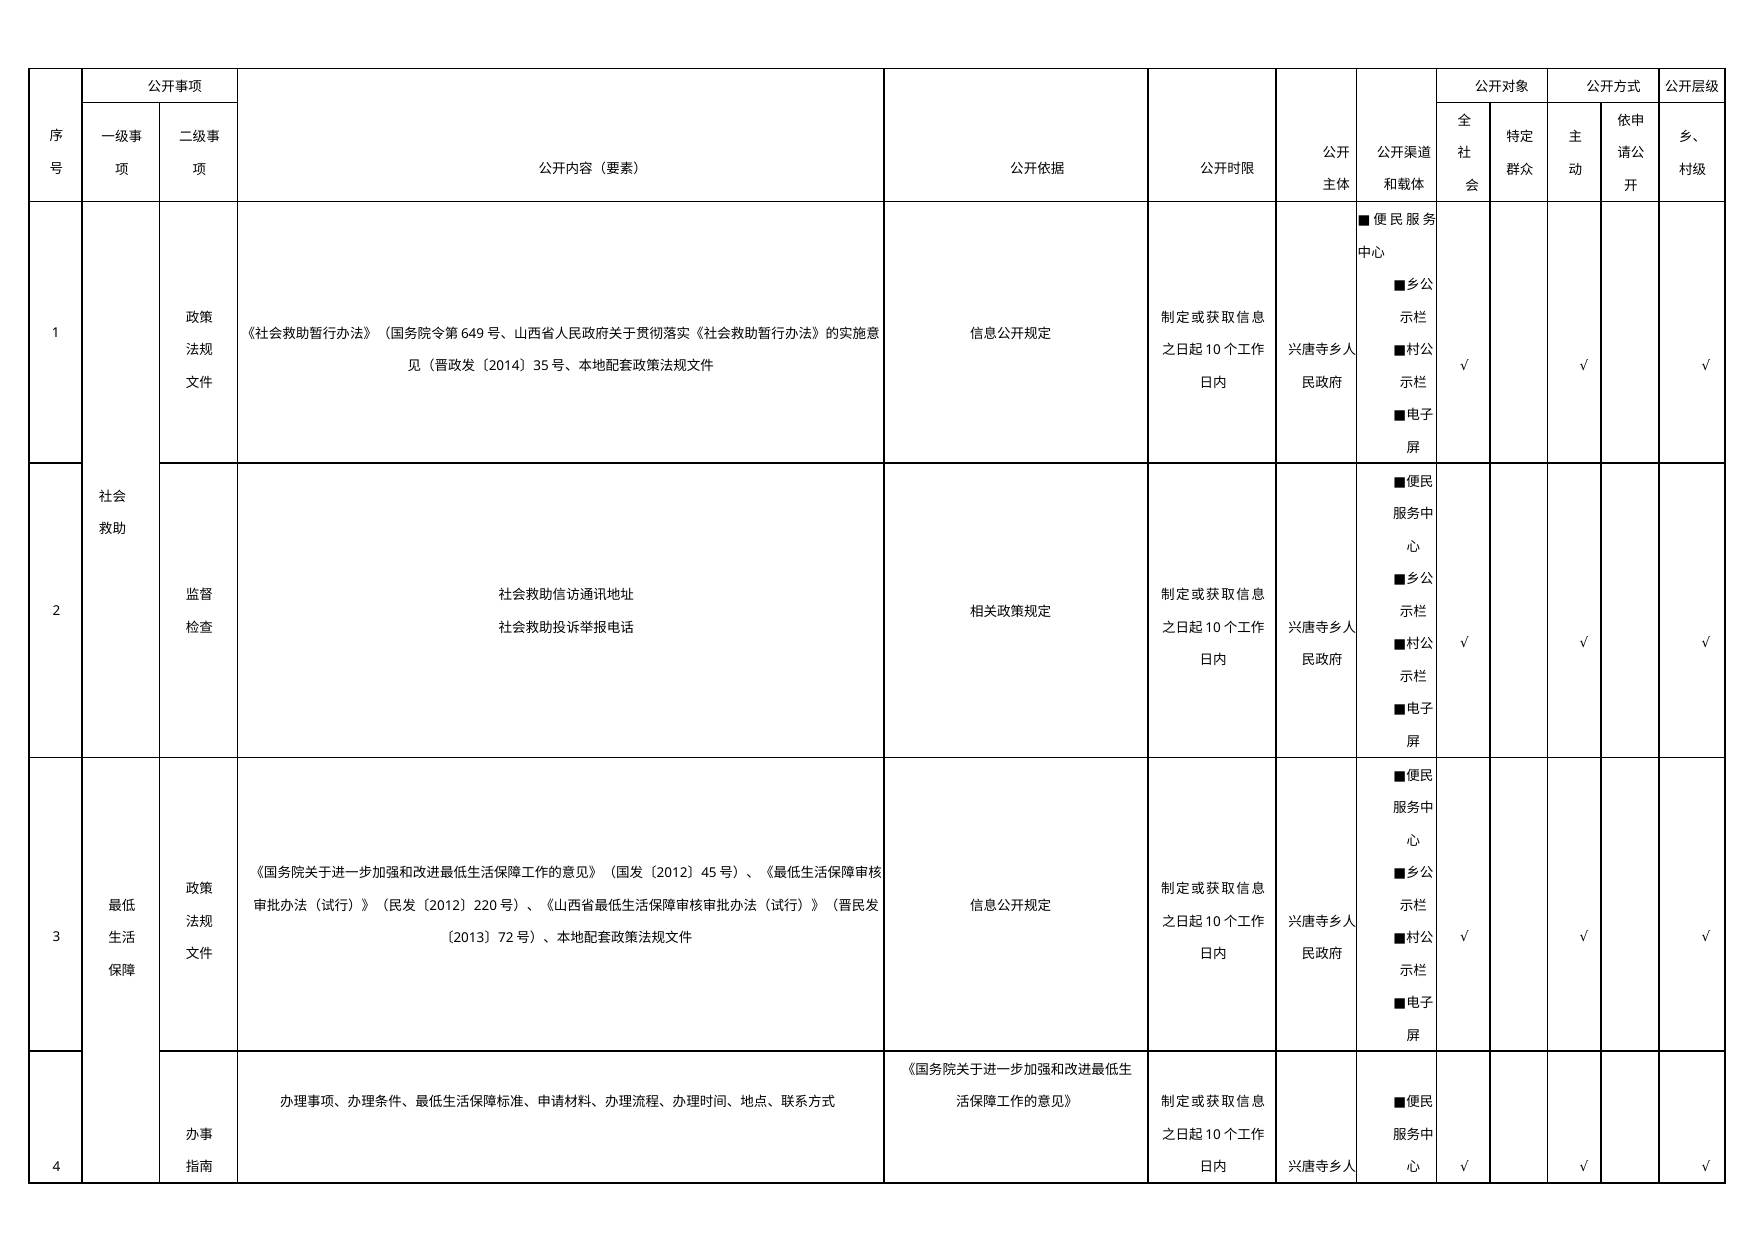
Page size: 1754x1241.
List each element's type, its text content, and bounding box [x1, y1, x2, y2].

table_cell 制定或获取信息之日起10个工作日内 [1149, 758, 1275, 1050]
table_cell [1602, 1052, 1658, 1182]
table_cell √ [1437, 464, 1489, 756]
table_header 公开方式 [1548, 69, 1658, 102]
table_cell 1 [30, 202, 81, 462]
table_cell √ [1548, 464, 1600, 756]
table_header 公开层级 [1660, 69, 1724, 102]
table_cell √ [1548, 758, 1600, 1050]
table_cell 信息公开规定 [885, 202, 1147, 462]
table_cell 社会 救助 [83, 202, 159, 756]
table_cell √ [1437, 758, 1489, 1050]
table_cell [1602, 758, 1658, 1050]
table_cell 制定或获取信息之日起10个工作日内 [1149, 202, 1275, 462]
table_cell 社会救助信访通讯地址 社会救助投诉举报电话 [238, 464, 883, 756]
table_cell 4 [30, 1052, 81, 1182]
table_header 公开内容（要素） [238, 69, 883, 201]
table_header 公开依据 [885, 69, 1147, 201]
table_cell [1491, 202, 1547, 462]
table_cell 政策法规文件 [160, 758, 237, 1050]
table_cell 兴唐寺乡人民政府 [1277, 758, 1356, 1050]
table_header 公开主体 [1277, 69, 1356, 201]
table_cell 最低生活保障 [83, 758, 159, 1182]
table_cell 制定或获取信息之日起10个工作日内 [1149, 464, 1275, 756]
table_cell 政策法规文件 [160, 202, 237, 462]
table_cell 兴唐寺乡人民政府 [1277, 1052, 1356, 1182]
table_cell 2 [30, 464, 81, 756]
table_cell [885, 1052, 1147, 1182]
table_cell 相关政策规定 [885, 464, 1147, 756]
table_cell √ [1548, 1052, 1600, 1182]
table_cell [1491, 1052, 1547, 1182]
table_cell 主动 [1548, 103, 1600, 201]
table_header 公开渠道和载体 [1357, 69, 1436, 201]
table_cell 乡、村级 [1660, 103, 1724, 201]
table_cell √ [1660, 758, 1724, 1050]
table_cell ■便民服务中心 ■乡公示栏 ■村公示栏 ■电子屏 [1357, 464, 1436, 756]
table_cell ■便民服务中心 ■乡公示栏 ■村公示栏 ■电子屏 [1357, 202, 1436, 462]
table_cell 兴唐寺乡人民政府 [1277, 464, 1356, 756]
table_cell √ [1660, 202, 1724, 462]
table_cell 办事指南 [160, 1052, 237, 1182]
table_cell 全社 会 [1437, 103, 1489, 201]
table_cell 二级事项 [160, 103, 237, 201]
table_header 公开时限 [1149, 69, 1275, 201]
table_header 序号 [30, 69, 81, 201]
table_cell 制定或获取信息之日起10个工作日内 [1149, 1052, 1275, 1182]
table_cell 《社会救助暂行办法》（国务院令第649号、山西省人民政府关于贯彻落实《社会救助暂行办法》的实施意见（晋政发〔2014〕35号、本地配套政策法规文件 [238, 202, 883, 462]
table_cell 依申请公 开 [1602, 103, 1658, 201]
table_cell 特定群众 [1491, 103, 1547, 201]
table_cell 3 [30, 758, 81, 1050]
table_cell 监督检查 [160, 464, 237, 756]
table_cell √ [1660, 1052, 1724, 1182]
table_cell √ [1437, 202, 1489, 462]
table_cell 兴唐寺乡人民政府 [1277, 202, 1356, 462]
table_cell 信息公开规定 [885, 758, 1147, 1050]
table_cell 《国务院关于进一步加强和改进最低生活保障工作的意见》（国发〔2012〕45号）、《最低生活保障审核审批办法（试行）》（民发〔2012〕220号）、《山西省最低生活保障审核审批办法（试行）》（晋民发〔2013〕72号）、本地配套政策法规文件 [238, 758, 883, 1050]
table_header 公开事项 [83, 69, 237, 102]
table_cell [1602, 202, 1658, 462]
table_cell [1491, 758, 1547, 1050]
table_cell ■便民服务中心 ■乡公示栏 ■村公示栏 ■电子屏 [1357, 758, 1436, 1050]
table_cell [238, 1052, 883, 1182]
table_header 公开对象 [1437, 69, 1547, 102]
table_cell √ [1548, 202, 1600, 462]
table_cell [1357, 1052, 1436, 1182]
table_cell 一级事项 [83, 103, 159, 201]
table_cell [1491, 464, 1547, 756]
table_cell [1602, 464, 1658, 756]
table_cell √ [1660, 464, 1724, 756]
table_cell √ [1437, 1052, 1489, 1182]
